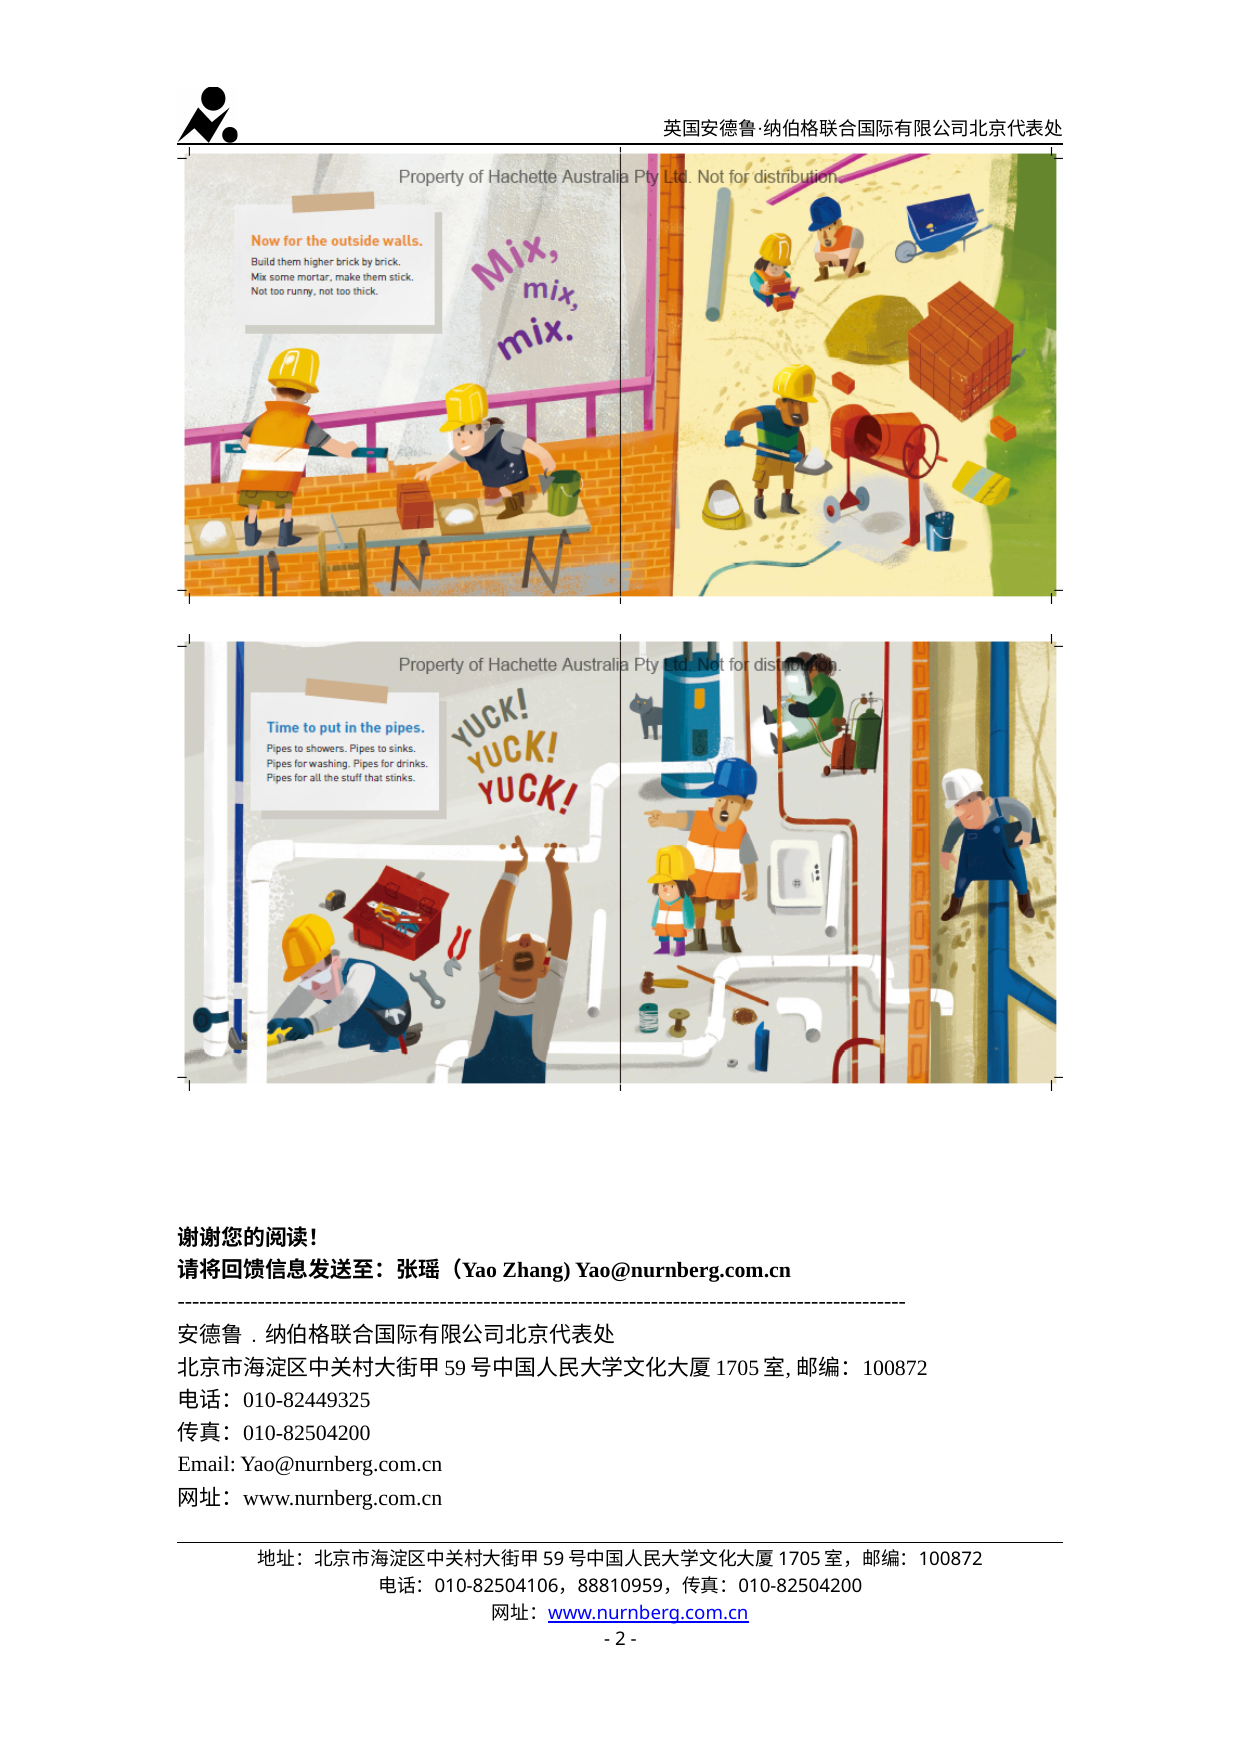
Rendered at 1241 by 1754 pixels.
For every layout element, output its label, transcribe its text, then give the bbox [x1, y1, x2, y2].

text 传真：010-82504200 Email: Yao@nurnberg.com.cn [177, 1414, 1063, 1479]
picture [177, 634, 1063, 1091]
picture [177, 147, 1063, 604]
picture [177, 87, 238, 143]
text 安德鲁﹒纳伯格联合国际有限公司北京代表处 北京市海淀区中关村大街甲59号中国人民大学文化大厦1705室, 邮编：100872 电话：010-82449325 [177, 1317, 1063, 1414]
text ---------------------------------------------------------------------------------------------------- [177, 1284, 1063, 1317]
text 网址：www.nurnberg.com.cn [177, 1479, 1063, 1512]
text 谢谢您的阅读！ [177, 1219, 1063, 1252]
text 请将回馈信息发送至：张瑶（Yao Zhang) Yao@nurnberg.com.cn [177, 1252, 1063, 1284]
